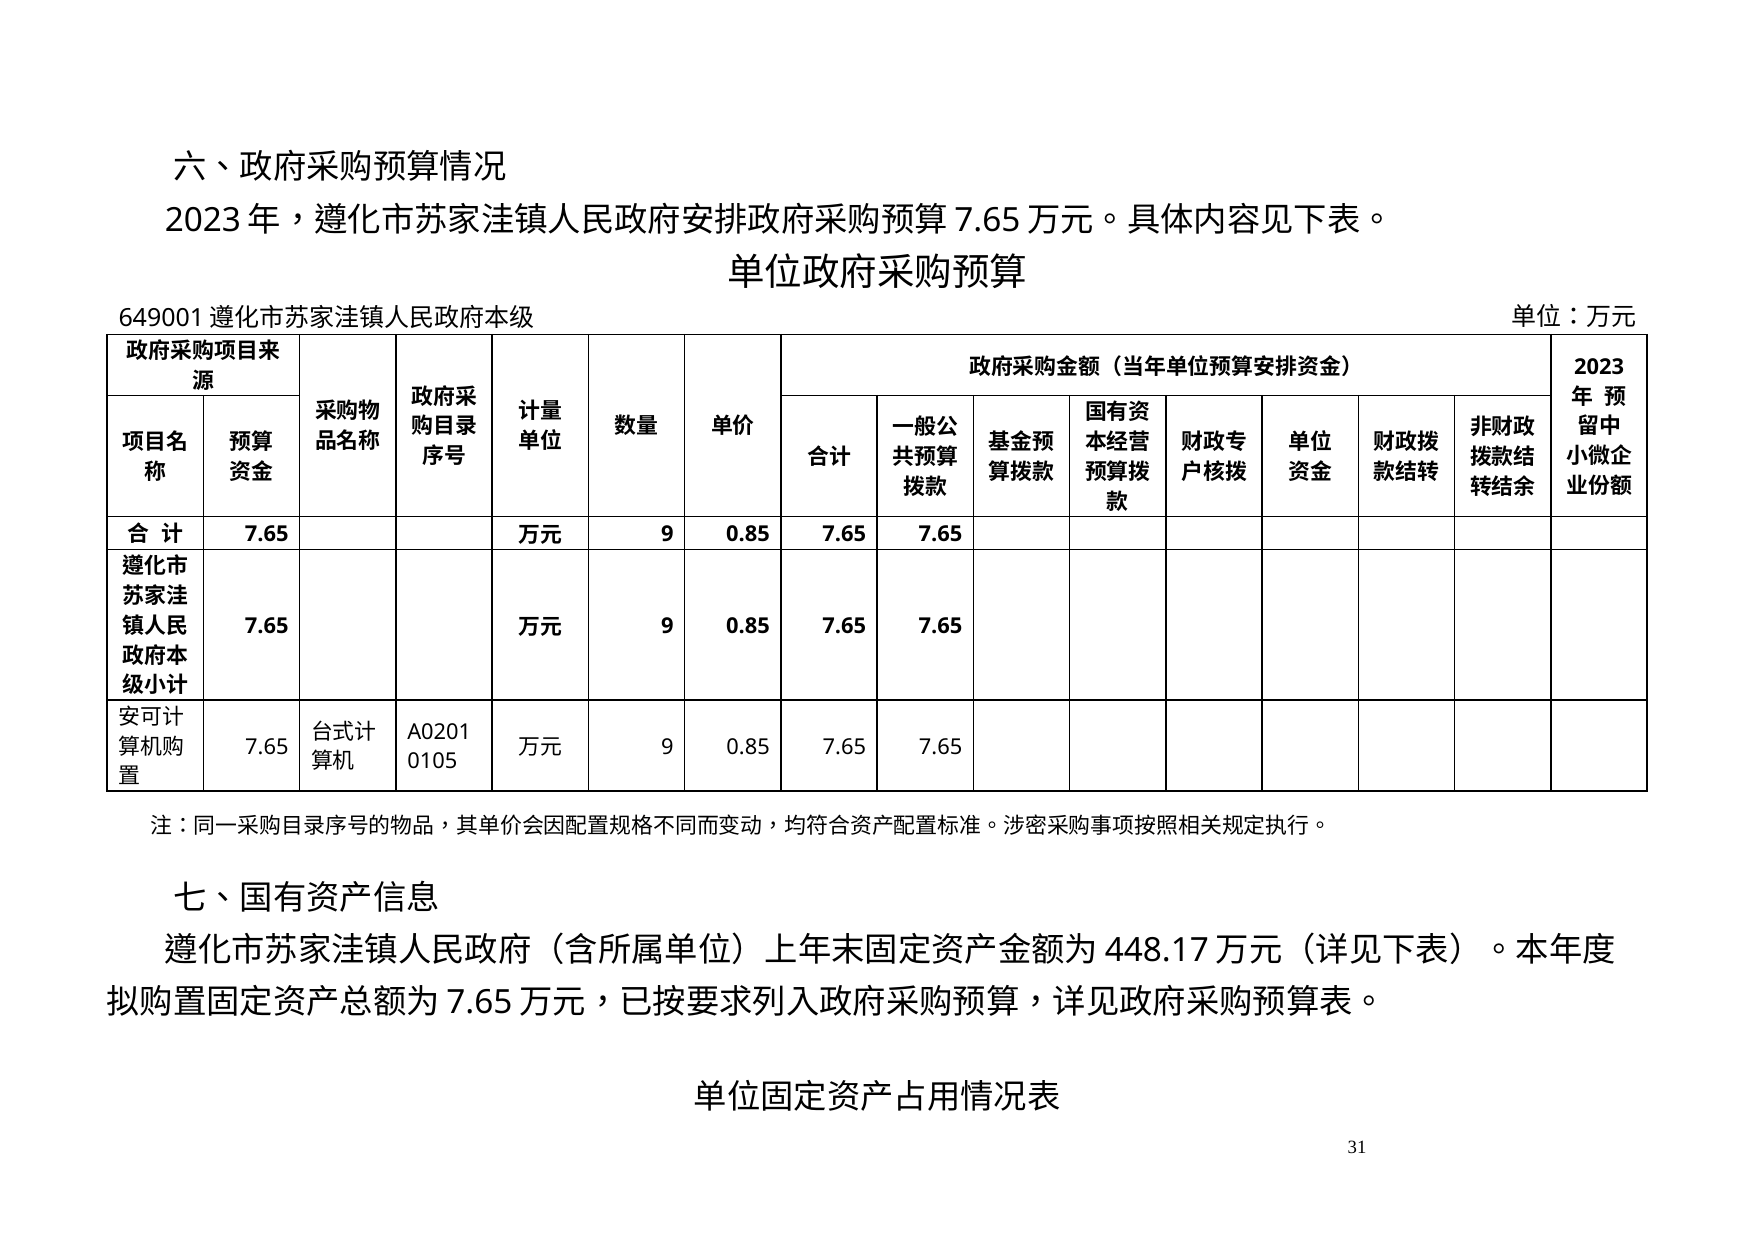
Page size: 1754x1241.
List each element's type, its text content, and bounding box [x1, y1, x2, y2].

table_cell 万元 [493, 701, 588, 790]
table_cell 0.85 [685, 550, 780, 699]
table_cell 万元 [493, 517, 588, 549]
table_cell [1070, 517, 1165, 549]
table_cell [1263, 517, 1358, 549]
table_cell [1070, 701, 1165, 790]
table_cell 7.65 [204, 550, 299, 699]
table_cell 7.65 [878, 701, 973, 790]
table_cell [397, 550, 491, 699]
table_cell [974, 550, 1069, 699]
table_cell 合 计 [108, 517, 203, 549]
text 2023年，遵化市苏家洼镇人民政府安排政府采购预算7.65万元。具体内容见下表。 [106, 189, 1648, 241]
table_cell 单价 [685, 335, 780, 516]
table_cell 7.65 [782, 517, 876, 549]
table_cell [1263, 701, 1358, 790]
table_cell [1455, 517, 1550, 549]
table_cell 万元 [493, 550, 588, 699]
table_cell 计量 单位 [493, 335, 588, 516]
table_cell 7.65 [878, 517, 973, 549]
table_cell [1167, 517, 1261, 549]
table_cell [300, 550, 395, 699]
table_cell 台式计算机 [300, 701, 395, 790]
table_cell 7.65 [878, 550, 973, 699]
table_cell [1263, 550, 1358, 699]
table_cell 0.85 [685, 517, 780, 549]
table_cell 7.65 [204, 517, 299, 549]
table_cell [1552, 517, 1646, 549]
table_cell 国有资本经营预算拨款 [1070, 396, 1165, 516]
table_cell 9 [589, 550, 684, 699]
table_cell 财政专户核拨 [1167, 396, 1261, 516]
table_cell [1455, 701, 1550, 790]
table_cell 7.65 [204, 701, 299, 790]
table_cell 9 [589, 517, 684, 549]
table_cell [397, 517, 491, 549]
table_cell [1070, 550, 1165, 699]
table_cell 7.65 [782, 701, 876, 790]
text 六、政府采购预算情况 [106, 143, 1648, 188]
table_cell 7.65 [782, 550, 876, 699]
table_cell 9 [589, 701, 684, 790]
table_cell [1359, 517, 1454, 549]
text 单位政府采购预算 [106, 241, 1648, 296]
table_cell 政府采购金额（当年单位预算安排资金） [782, 335, 1550, 395]
text 注：同一采购目录序号的物品，其单价会因配置规格不同而变动，均符合资产配置标准。涉密采购事项按照相关规定执行。 [106, 792, 1648, 844]
table_cell 安可计算机购置 [108, 701, 203, 790]
table_cell 政府采购目录序号 [397, 335, 491, 516]
table_cell [974, 517, 1069, 549]
text 七、国有资产信息 [106, 874, 1648, 919]
table_cell 财政拨 款结转 [1359, 396, 1454, 516]
table_cell 2023年 预留中 小微企 业份额 [1552, 335, 1646, 516]
table_cell [1167, 550, 1261, 699]
table_cell [1552, 550, 1646, 699]
table_cell [300, 517, 395, 549]
table_cell 0.85 [685, 701, 780, 790]
table_cell [974, 701, 1069, 790]
table_header 649001遵化市苏家洼镇人民政府本级 [108, 297, 781, 334]
table_cell A02010105 [397, 701, 491, 790]
table_cell 数量 [589, 335, 684, 516]
text 单位固定资产占用情况表 [106, 1070, 1648, 1118]
table_cell [1359, 550, 1454, 699]
table_cell 单位 资金 [1263, 396, 1358, 516]
table_cell 一般公共预算拨款 [878, 396, 973, 516]
table_header 单位：万元 [782, 297, 1646, 334]
table_cell [1552, 701, 1646, 790]
table_cell [1455, 550, 1550, 699]
table_cell [1167, 701, 1261, 790]
text 遵化市苏家洼镇人民政府（含所属单位）上年末固定资产金额为448.17万元（详见下表）。本年度拟购置固定资产总额为7.65万元，已按要求列入政府采购预算，详见政府采购预算表。 [106, 920, 1648, 1024]
table_cell 遵化市苏家洼镇人民政府本级小计 [108, 550, 203, 699]
table_cell 预算 资金 [204, 396, 299, 516]
table_cell 项目名称 [108, 396, 203, 516]
table_cell [1359, 701, 1454, 790]
table_cell 合计 [782, 396, 876, 516]
table_cell 政府采购项目来源 [108, 335, 299, 395]
table_cell 非财政 拨款结 转结余 [1455, 396, 1550, 516]
table_cell 基金预算拨款 [974, 396, 1069, 516]
table_cell 采购物品名称 [300, 335, 395, 516]
